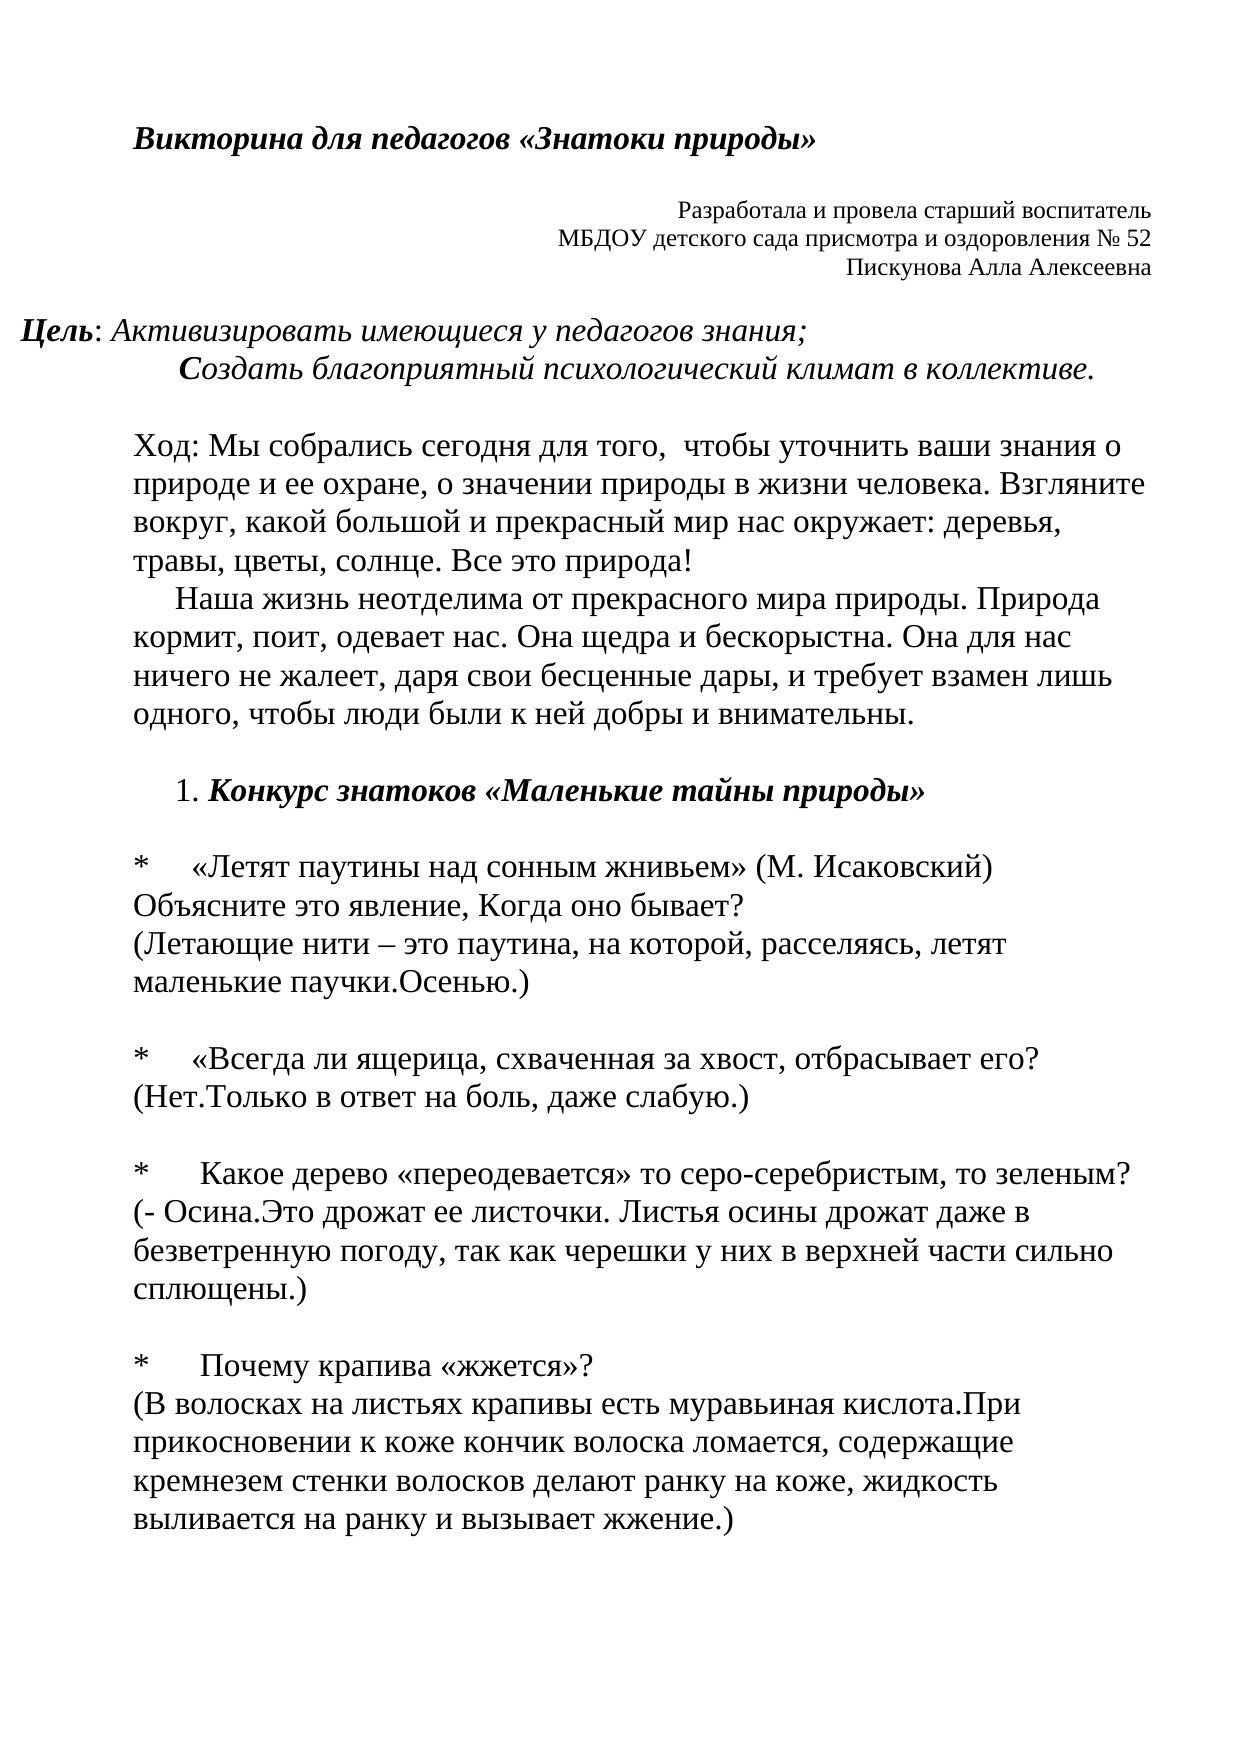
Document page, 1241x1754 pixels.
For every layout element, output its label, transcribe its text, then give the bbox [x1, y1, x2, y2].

text Ход: Мы собрались сегодня для того, чтобы уточнить ваши знания о природе и ее охране, о значении природы в жизни человека. Взгляните вокруг, какой большой и прекрасный мир нас окружает: деревья, травы, цветы, солнце. Все это природа! [133, 425, 1152, 578]
text (Нет.Только в ответ на боль, даже слабую.) [133, 1076, 1152, 1115]
text Наша жизнь неотделима от прекрасного мира природы. Природа кормит, поит, одевает нас. Она щедра и бескорыстна. Она для нас ничего не жалеет, даря свои бесценные дары, и требует взамен лишь одного, чтобы люди были к ней добры и внимательны. [133, 578, 1152, 731]
text Цель: Активизировать имеющиеся у педагогов знания; [20, 310, 1152, 348]
text Викторина для педагогов «Знатоки природы» [133, 118, 1152, 156]
text Создать благоприятный психологический климат в коллективе. [20, 348, 1152, 386]
text * «Летят паутины над сонным жнивьем» (М. Исаковский) Объясните это явление, Когда оно бывает? [133, 846, 1152, 923]
text * Почему крапива «жжется»? [133, 1345, 1152, 1383]
text * Какое дерево «переодевается» то серо-серебристым, то зеленым? (- Осина.Это дрожат ее листочки. Листья осины дрожат даже в безветренную погоду, так как черешки у них в верхней части сильно сплющены.) [133, 1153, 1152, 1306]
text (В волосках на листьях крапивы есть муравьиная кислота.При прикосновении к коже кончик волоска ломается, содержащие кремнезем стенки волосков делают ранку на коже, жидкость выливается на ранку и вызывает жжение.) [133, 1383, 1152, 1536]
text * «Всегда ли ящерица, схваченная за хвост, отбрасывает его? [133, 1038, 1152, 1076]
text 1. Конкурс знатоков «Маленькие тайны природы» [133, 770, 1152, 808]
text Пискунова Алла Алексеевна [133, 252, 1152, 281]
text МБДОУ детского сада присмотра и оздоровления № 52 [133, 223, 1152, 252]
text Разработала и провела старший воспитатель [133, 195, 1152, 223]
text (Летающие нити – это паутина, на которой, расселяясь, летят маленькие паучки.Осенью.) [133, 923, 1152, 1000]
